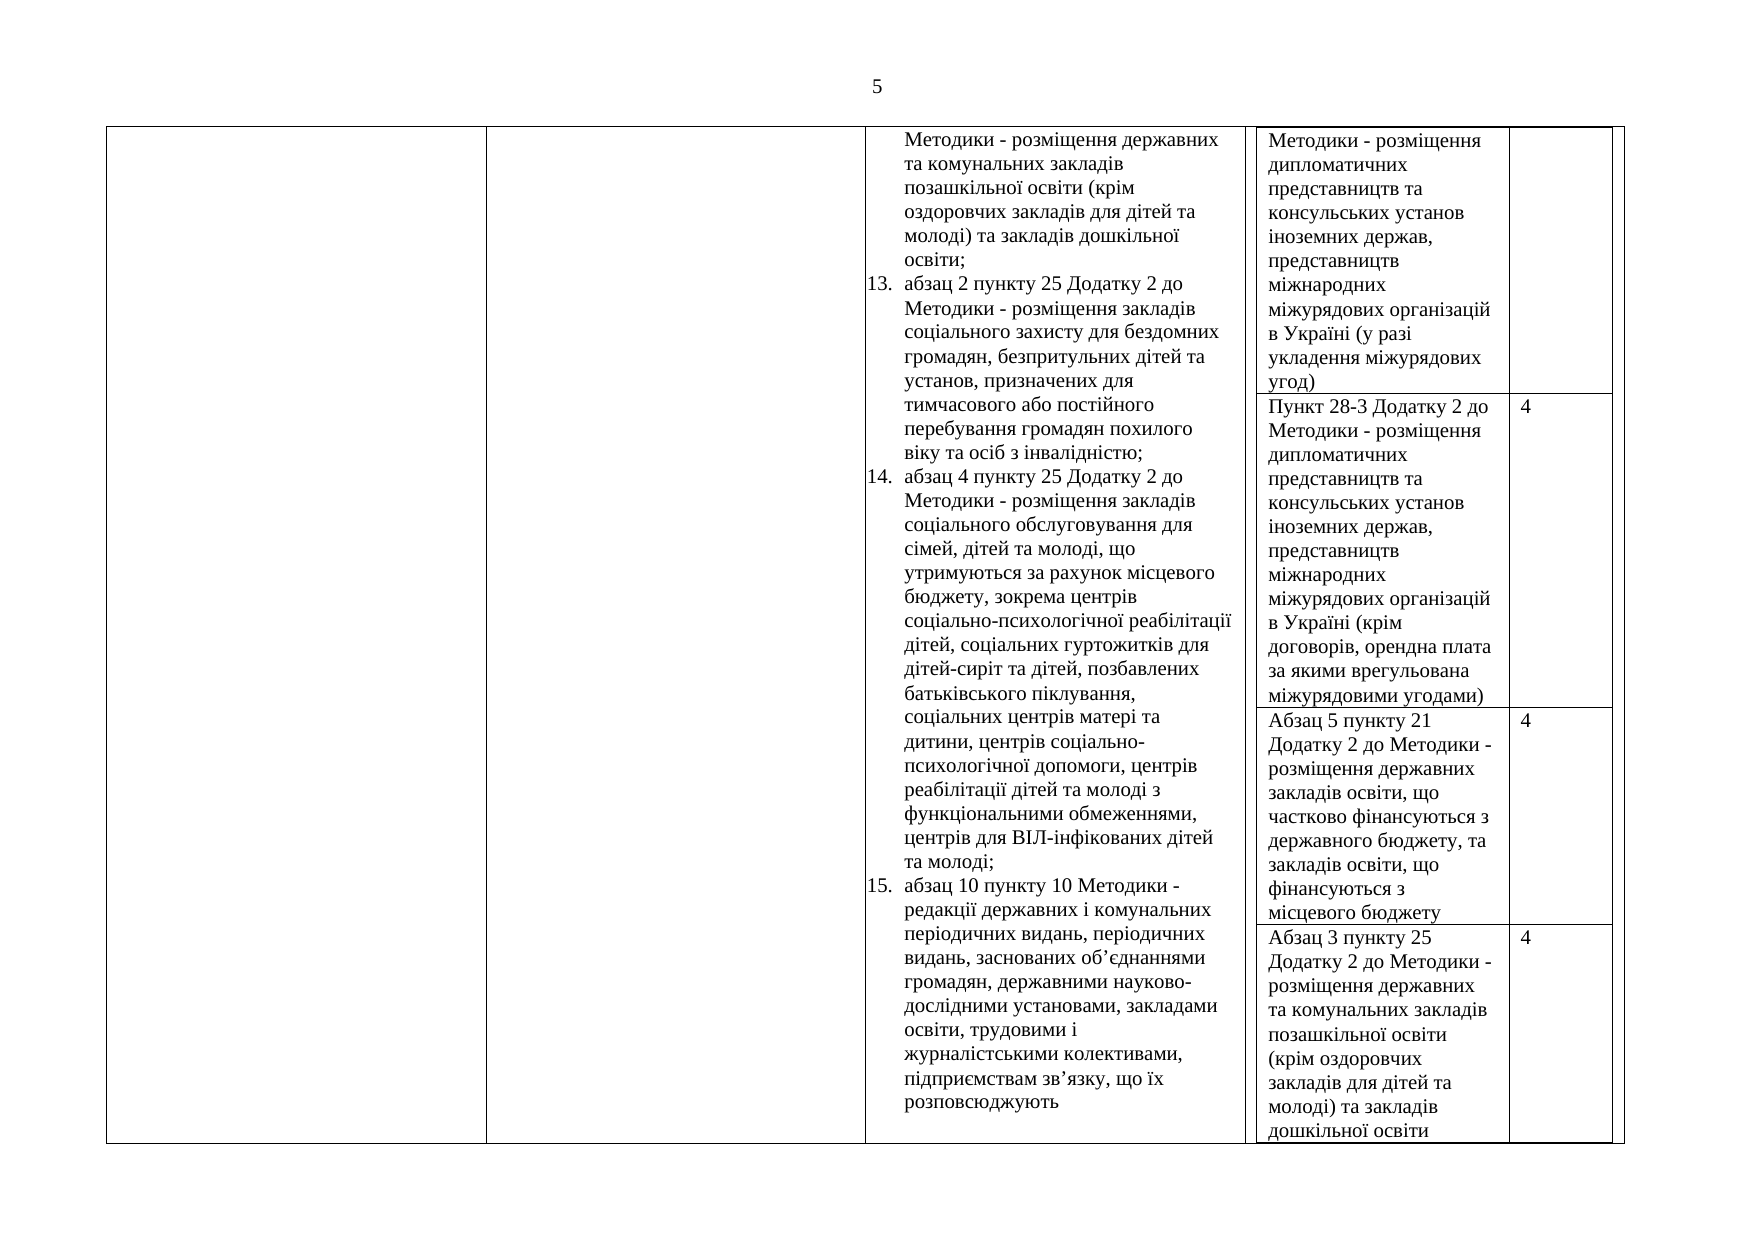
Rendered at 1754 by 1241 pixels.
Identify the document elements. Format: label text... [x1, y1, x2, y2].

table_cell залежно від вибору відповіді [1257, 394, 1509, 707]
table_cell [1510, 925, 1612, 1142]
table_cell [1510, 128, 1612, 393]
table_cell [866, 127, 1245, 1143]
table_cell залежно від вибору відповіді [1510, 708, 1612, 924]
table_cell залежно від вибору відповіді [1257, 708, 1509, 924]
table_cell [1257, 925, 1509, 1142]
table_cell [1257, 128, 1509, 393]
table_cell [1613, 127, 1624, 1143]
table_cell залежно від вибору відповіді [1510, 394, 1612, 707]
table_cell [1246, 127, 1256, 1143]
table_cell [487, 127, 865, 1143]
